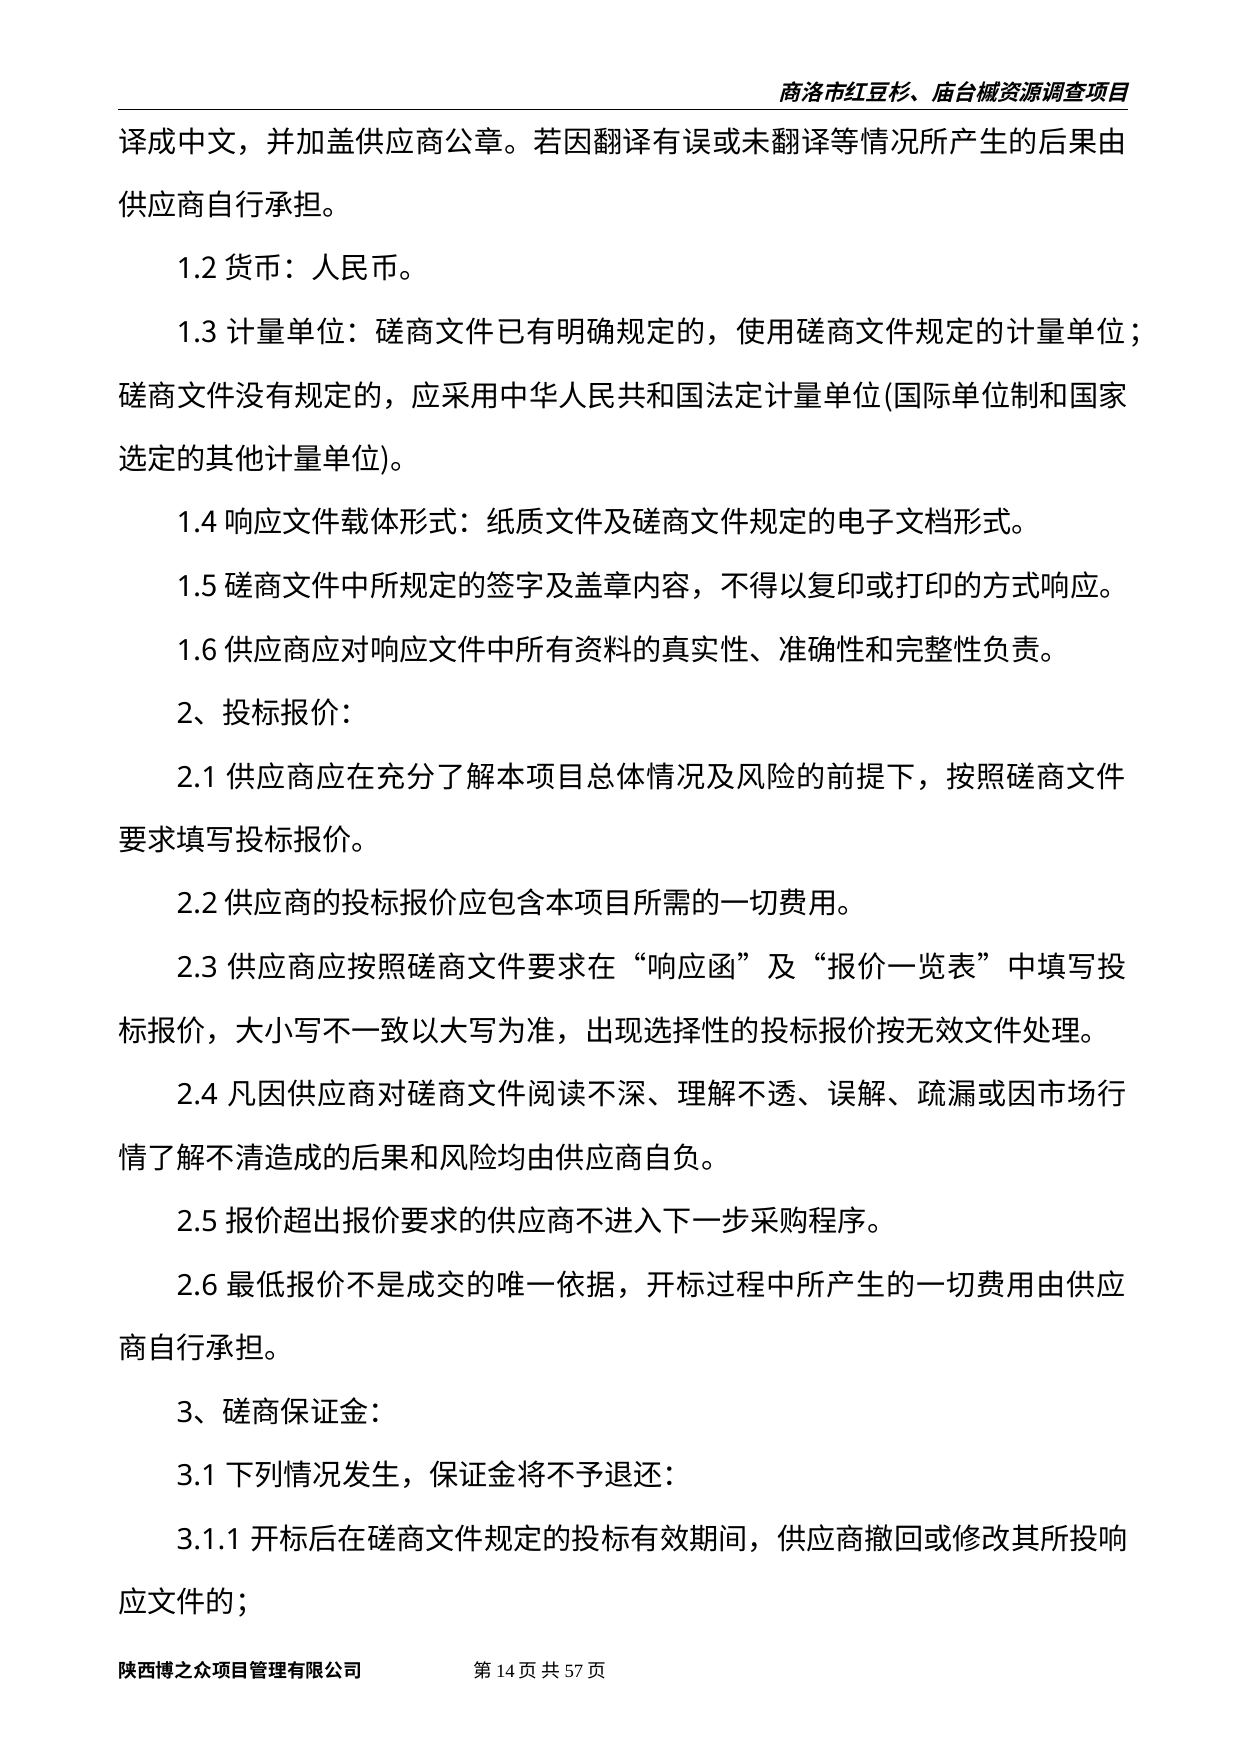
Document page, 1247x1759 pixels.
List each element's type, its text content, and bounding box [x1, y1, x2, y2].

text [118, 118, 1128, 224]
text 1.4 响应文件载体形式：纸质文件及磋商文件规定的电子文档形式。 [118, 499, 1128, 541]
text 2、投标报价： [118, 689, 1128, 732]
text 2.5 报价超出报价要求的供应商不进入下一步采购程序。 [118, 1198, 1128, 1240]
text 2.3 供应商应按照磋商文件要求在“响应函”及“报价一览表”中填写投标报价，大小写不一致以大写为准，出现选择性的投标报价按无效文件处理。 [118, 944, 1128, 1049]
text 1.2 货币：人民币。 [118, 245, 1128, 287]
text 1.6 供应商应对响应文件中所有资料的真实性、准确性和完整性负责。 [118, 626, 1128, 668]
text 2.1 供应商应在充分了解本项目总体情况及风险的前提下，按照磋商文件要求填写投标报价。 [118, 753, 1128, 859]
text 3.1.1 开标后在磋商文件规定的投标有效期间，供应商撤回或修改其所投响应文件的； [118, 1515, 1128, 1621]
text 1.5 磋商文件中所规定的签字及盖章内容，不得以复印或打印的方式响应。 [118, 562, 1128, 605]
text 2.6 最低报价不是成交的唯一依据，开标过程中所产生的一切费用由供应商自行承担。 [118, 1261, 1128, 1367]
text 2.4 凡因供应商对磋商文件阅读不深、理解不透、误解、疏漏或因市场行情了解不清造成的后果和风险均由供应商自负。 [118, 1071, 1128, 1176]
text 2.2 供应商的投标报价应包含本项目所需的一切费用。 [118, 880, 1128, 922]
text 3.1 下列情况发生，保证金将不予退还： [118, 1452, 1128, 1494]
text 1.3 计量单位：磋商文件已有明确规定的，使用磋商文件规定的计量单位；磋商文件没有规定的，应采用中华人民共和国法定计量单位(国际单位制和国家选定的其他计量单位)。 [118, 308, 1128, 478]
text 3、磋商保证金： [118, 1388, 1128, 1431]
